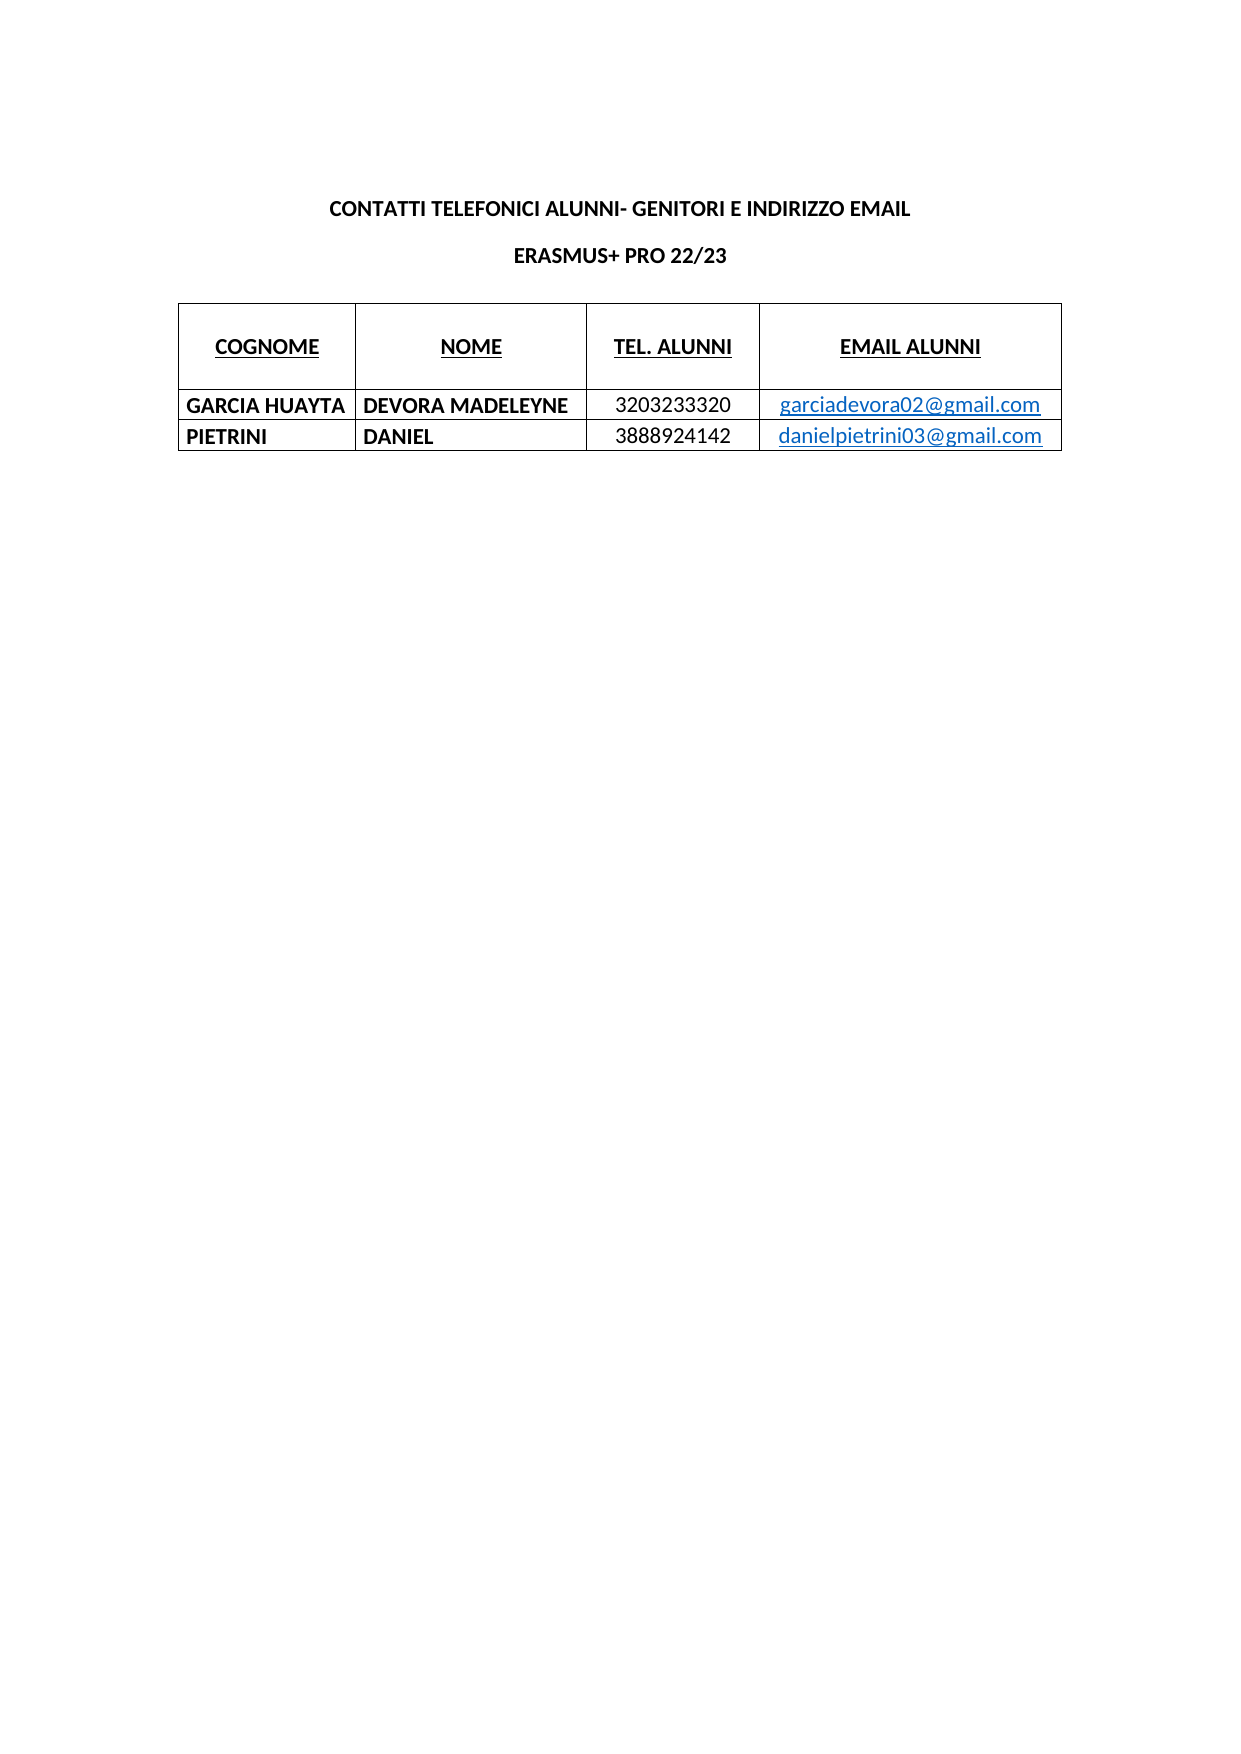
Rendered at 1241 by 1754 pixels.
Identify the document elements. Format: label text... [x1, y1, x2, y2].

table_cell danielpietrini03@gmail.com [760, 420, 1061, 450]
table_cell GARCIA HUAYTA [179, 390, 355, 419]
text CONTATTI TELEFONICI ALUNNI- GENITORI E INDIRIZZO EMAIL [118, 194, 1122, 222]
table_cell DANIEL [356, 420, 586, 450]
table_header NOME [356, 304, 586, 388]
table_cell 3888924142 [587, 420, 759, 450]
table_cell PIETRINI [179, 420, 355, 450]
table_cell DEVORA MADELEYNE [356, 390, 586, 419]
table_header COGNOME [179, 304, 355, 388]
table_header TEL. ALUNNI [587, 304, 759, 388]
table_cell 3203233320 [587, 390, 759, 419]
table_cell garciadevora02@gmail.com [760, 390, 1061, 419]
text ERASMUS+ PRO 22/23 [118, 241, 1122, 269]
table_header EMAIL ALUNNI [760, 304, 1061, 388]
